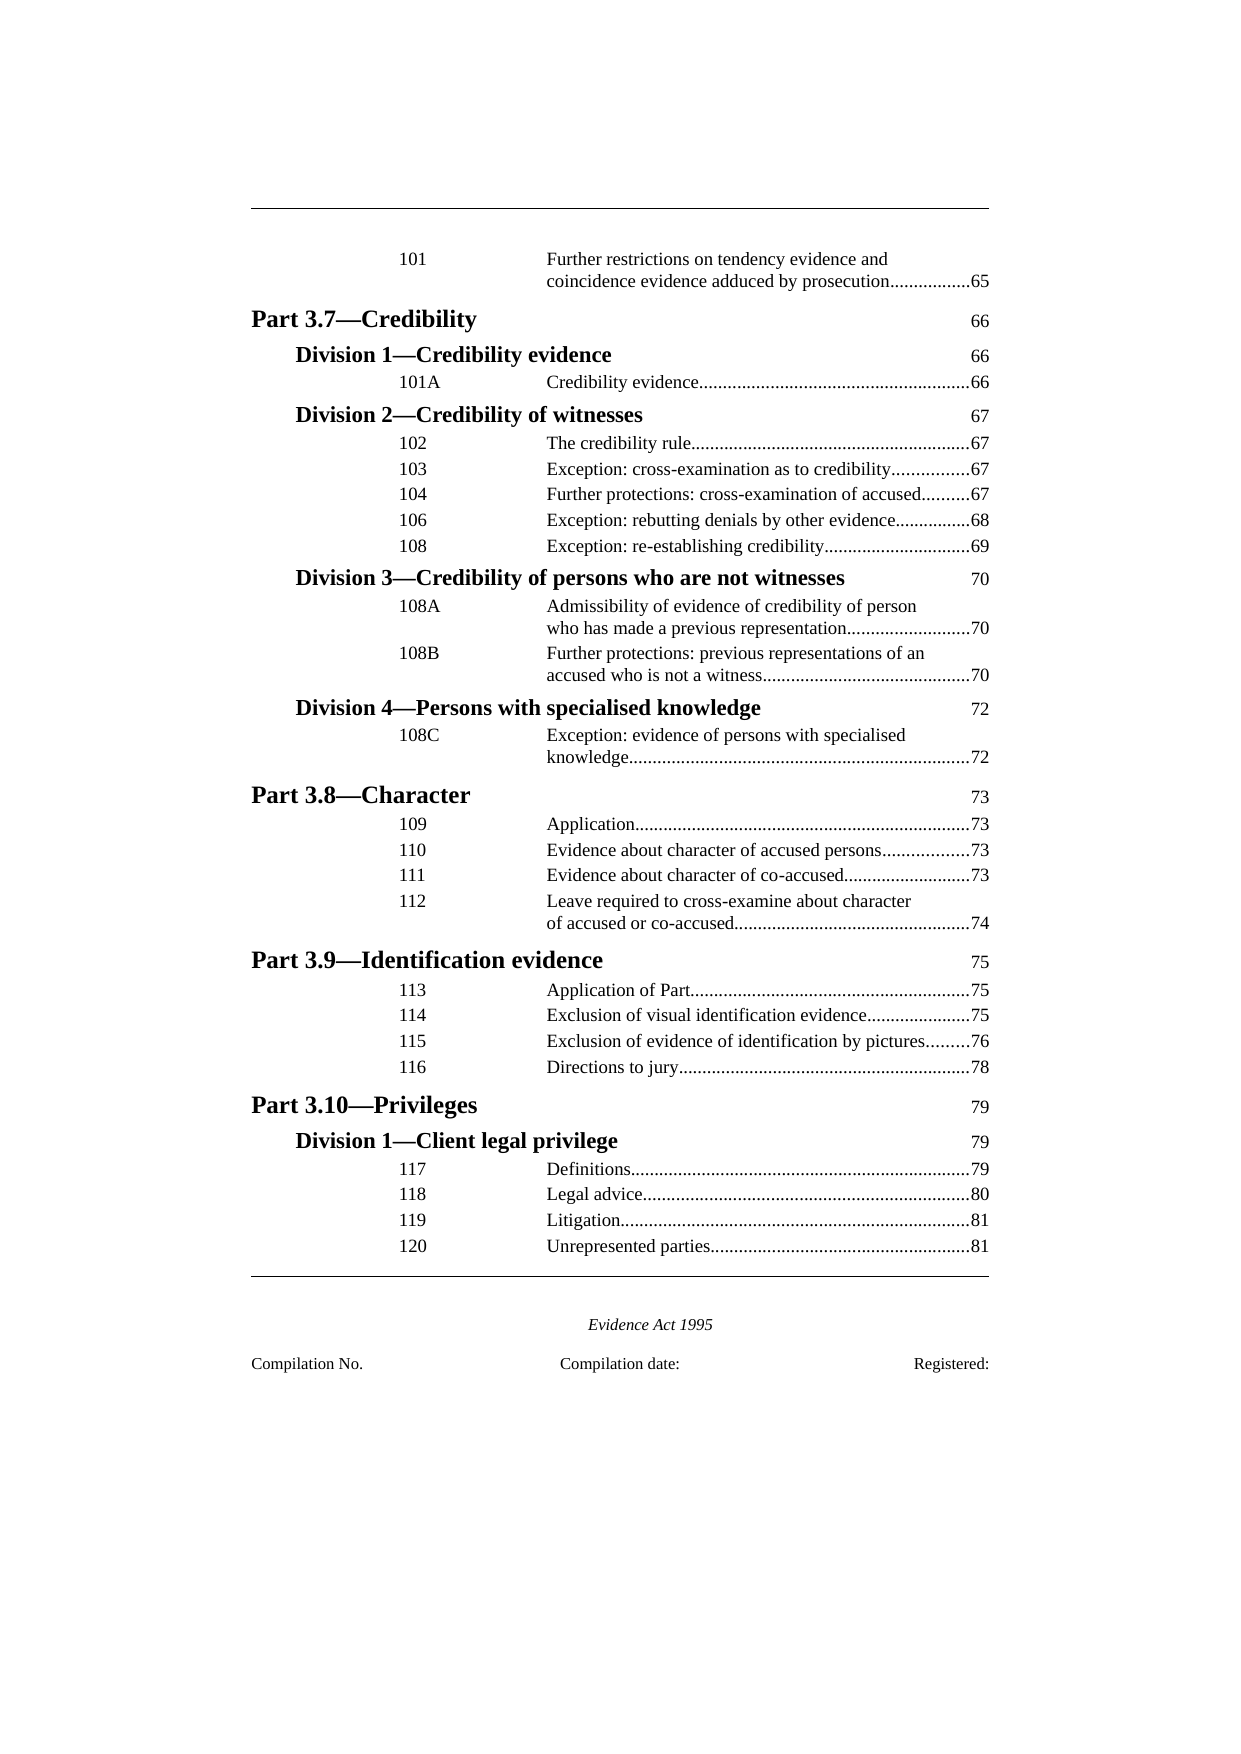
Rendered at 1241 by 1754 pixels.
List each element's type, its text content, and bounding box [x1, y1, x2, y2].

text 106 Exception: rebutting denials by other evidence 68 [399, 509, 930, 530]
text 108 Exception: re-establishing credibility 69 [399, 534, 930, 556]
text 115 Exclusion of evidence of identification by pictures 76 [399, 1030, 930, 1052]
text 116 Directions to jury 78 [399, 1056, 930, 1077]
text Part 3.9—Identification evidence 75 [251, 946, 930, 974]
text 114 Exclusion of visual identification evidence 75 [399, 1004, 930, 1026]
text 108C Exception: evidence of persons with specialised knowledge 72 [399, 724, 930, 767]
text 108A Admissibility of evidence of credibility of person who has made a previous representation 70 [399, 595, 930, 638]
text 101A Credibility evidence 66 [399, 371, 930, 393]
text 119 Litigation 81 [399, 1209, 930, 1230]
text 112 Leave required to cross-examine about character of accused or co-accused 74 [399, 890, 930, 933]
text Division 3—Credibility of persons who are not witnesses 70 [295, 564, 930, 591]
text 108B Further protections: previous representations of an accused who is not a witness 70 [399, 642, 930, 685]
text 111 Evidence about character of co-accused 73 [399, 864, 930, 886]
text 113 Application of Part 75 [399, 978, 930, 1000]
text 117 Definitions 79 [399, 1157, 930, 1179]
text 103 Exception: cross-examination as to credibility 67 [399, 457, 930, 479]
text Division 1—Client legal privilege 79 [295, 1127, 930, 1153]
text 102 The credibility rule 67 [399, 432, 930, 453]
text Part 3.10—Privileges 79 [251, 1090, 930, 1118]
text Part 3.7—Credibility 66 [251, 304, 930, 332]
text 110 Evidence about character of accused persons 73 [399, 838, 930, 860]
text 118 Legal advice 80 [399, 1183, 930, 1205]
text Division 4—Persons with specialised knowledge 72 [295, 694, 930, 720]
text 104 Further protections: cross-examination of accused 67 [399, 483, 930, 505]
text Division 1—Credibility evidence 66 [295, 341, 930, 367]
text Division 2—Credibility of witnesses 67 [295, 401, 930, 427]
text 120 Unrepresented parties 81 [399, 1234, 930, 1256]
text 109 Application 73 [399, 813, 930, 834]
text 101 Further restrictions on tendency evidence and coincidence evidence adduced by prosecution 65 [399, 248, 930, 291]
text Part 3.8—Character 73 [251, 780, 930, 809]
